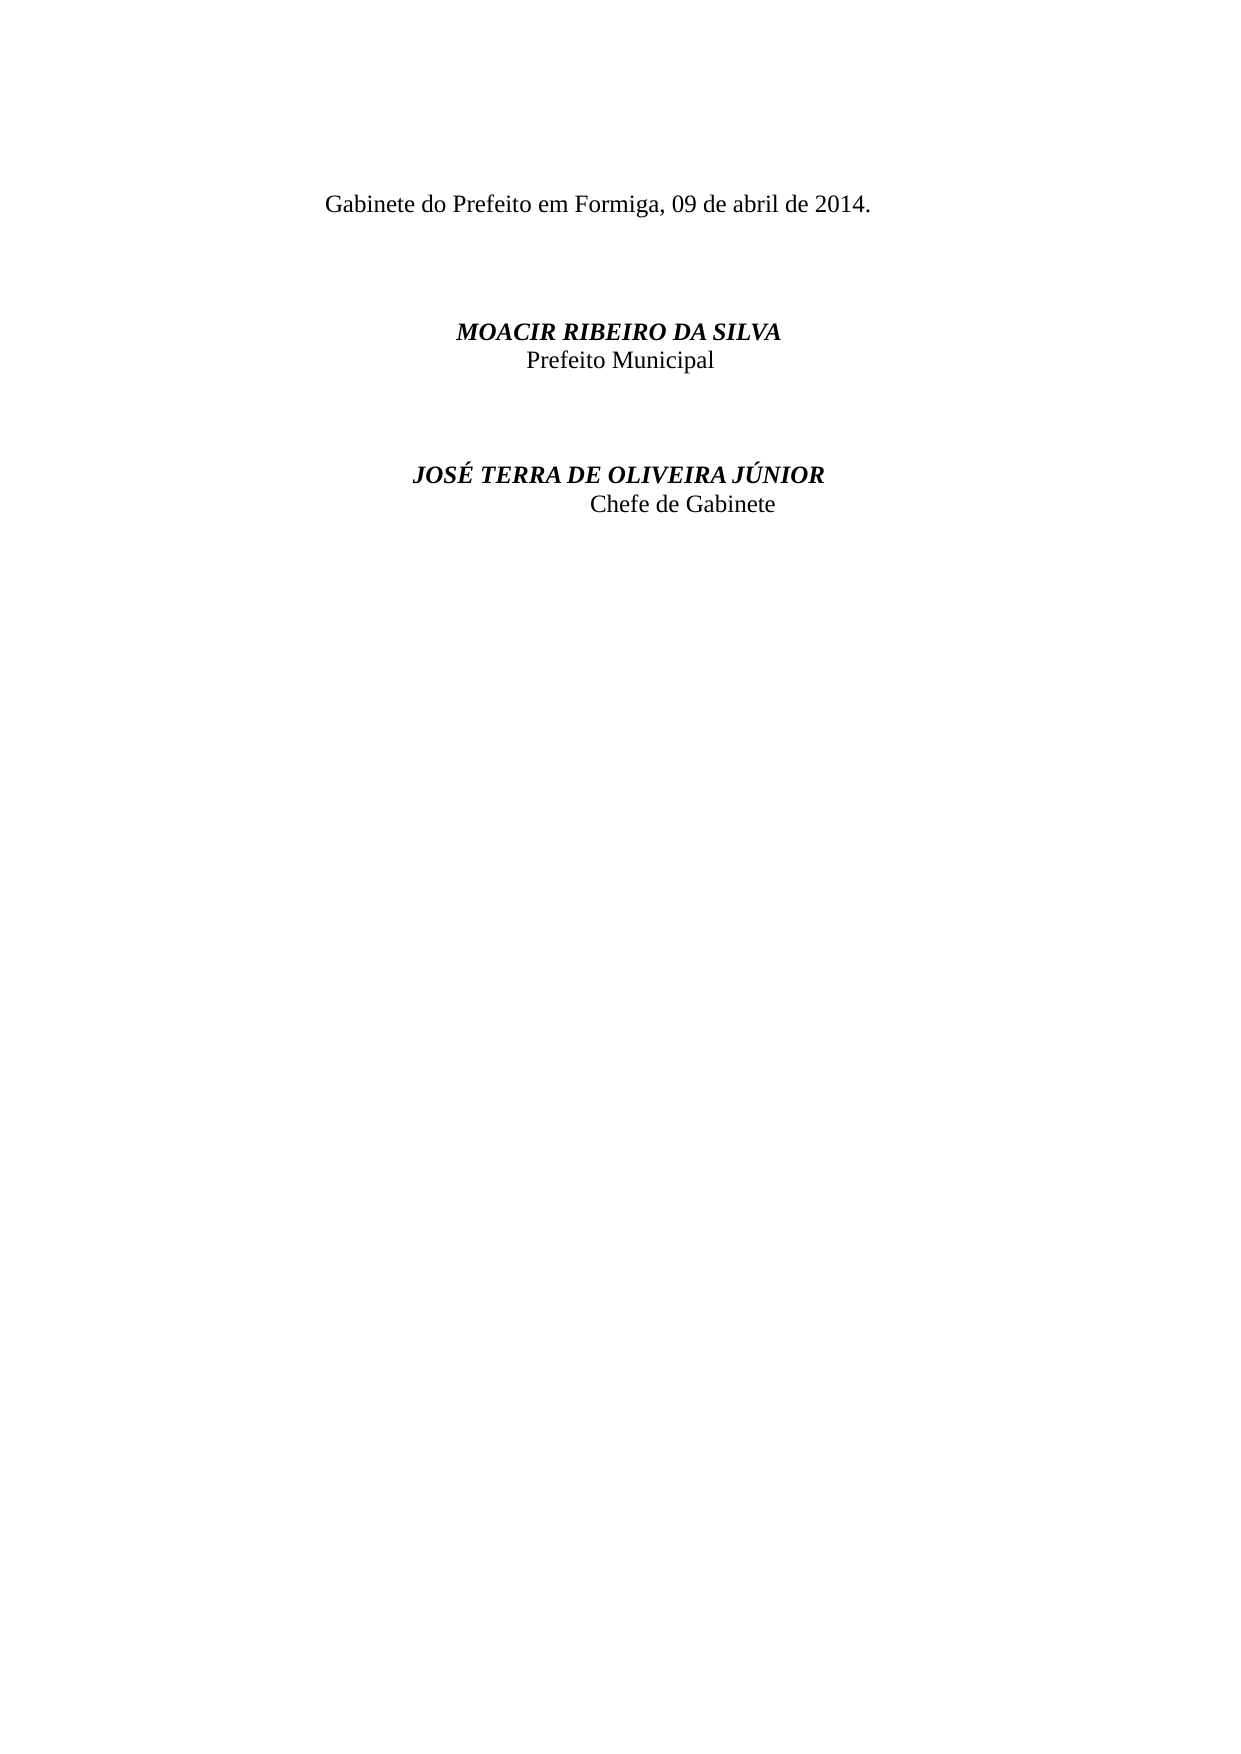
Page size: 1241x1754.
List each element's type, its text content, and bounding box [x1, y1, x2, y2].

text JOSÉ TERRA DE OLIVEIRA JÚNIOR [177, 460, 1063, 489]
text MOACIR RIBEIRO DA SILVA [177, 317, 1063, 345]
text Chefe de Gabinete [177, 489, 1063, 518]
text Gabinete do Prefeito em Formiga, 09 de abril de 2014. [177, 189, 1063, 218]
text Prefeito Municipal [177, 345, 1063, 374]
